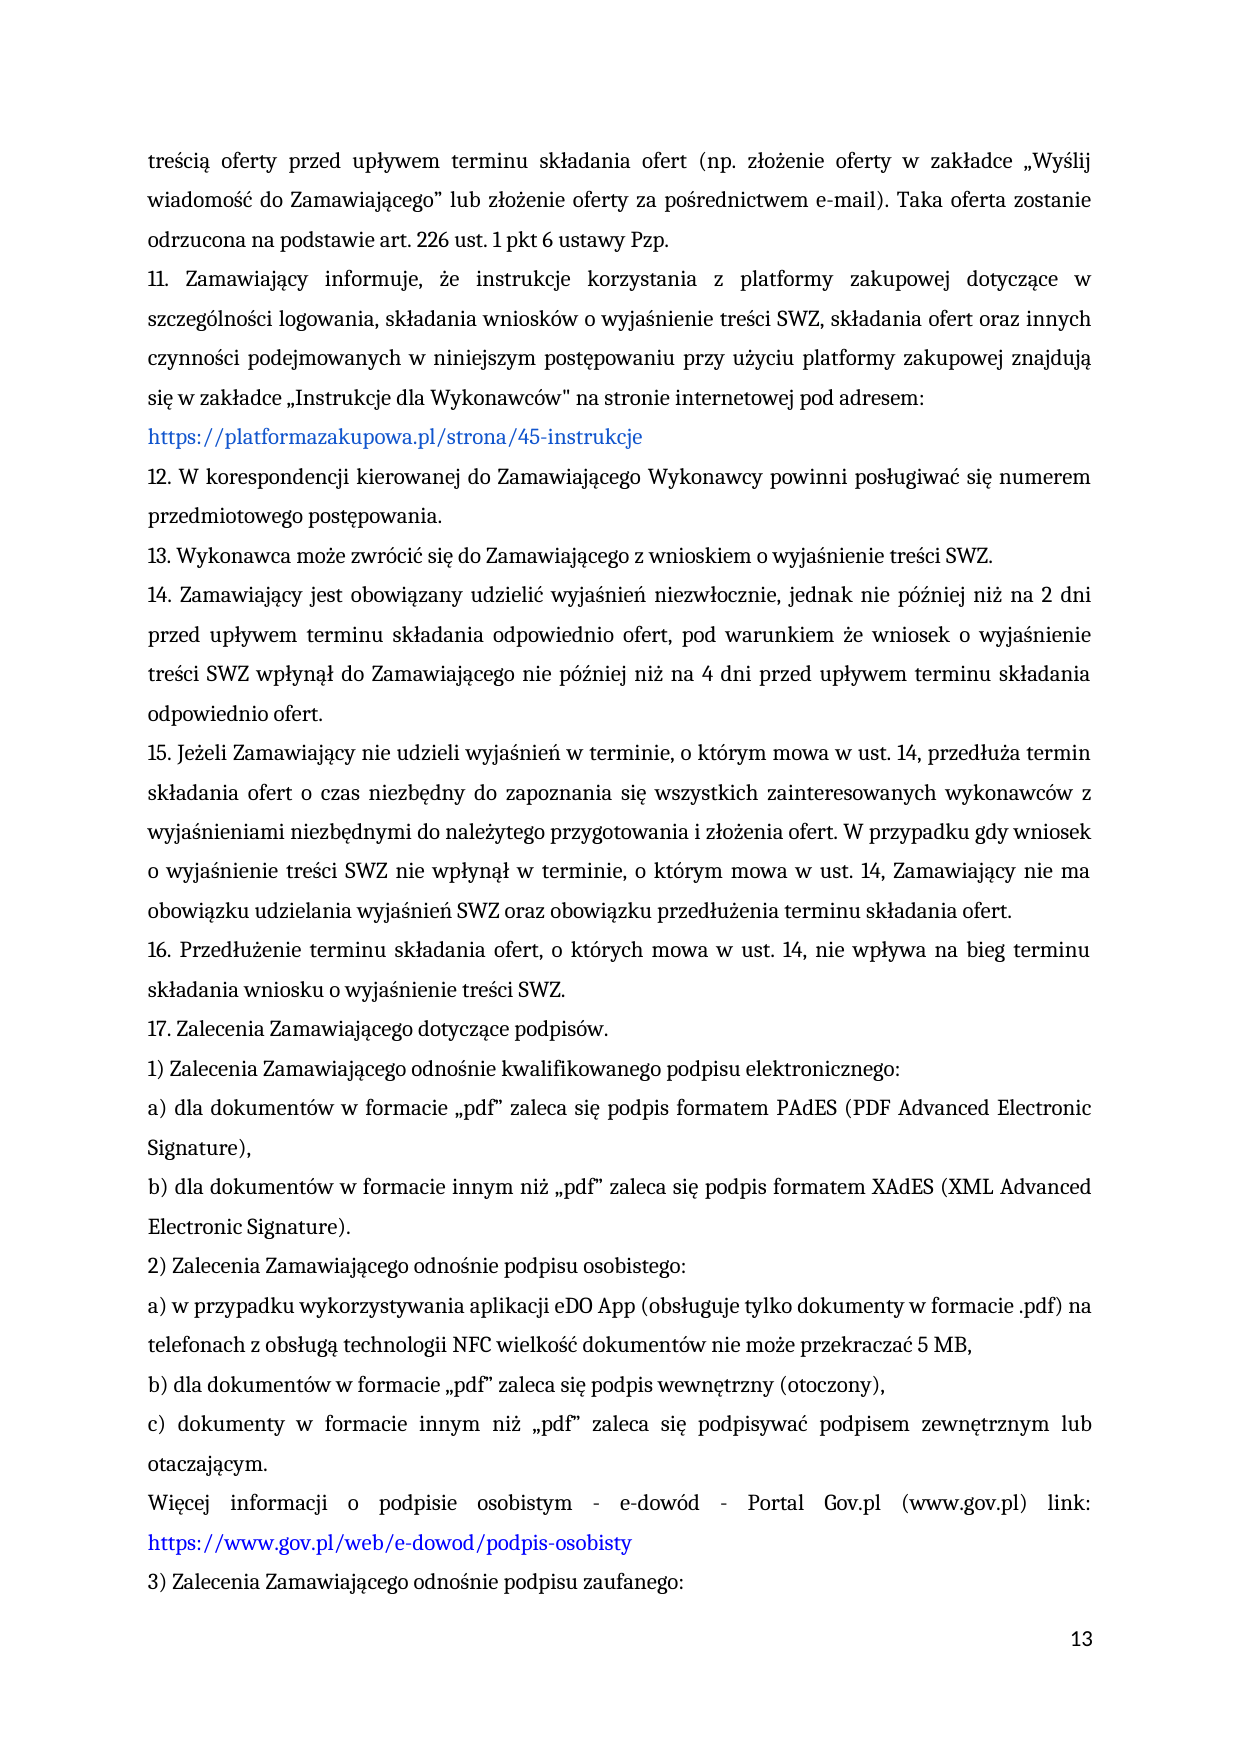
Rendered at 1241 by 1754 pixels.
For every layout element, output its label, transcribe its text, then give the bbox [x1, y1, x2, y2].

text 13. Wykonawca może zwrócić się do Zamawiającego z wnioskiem o wyjaśnienie treści SWZ. [148, 542, 1093, 569]
text 15. Jeżeli Zamawiający nie udzieli wyjaśnień w terminie, o którym mowa w ust. 14, przedłuża termin składania ofert o czas niezbędny do zapoznania się wszystkich zainteresowanych wykonawców z wyjaśnieniami niezbędnymi do należytego przygotowania i złożenia ofert. W przypadku gdy wniosek o wyjaśnienie treści SWZ nie wpłynął w terminie, o którym mowa w ust. 14, Zamawiający nie ma obowiązku udzielania wyjaśnień SWZ oraz obowiązku przedłużenia terminu składania ofert. [148, 740, 1093, 924]
text c) dokumenty w formacie innym niż „pdf” zaleca się podpisywać podpisem zewnętrznym lub otaczającym. [148, 1411, 1093, 1477]
text 1) Zalecenia Zamawiającego odnośnie kwalifikowanego podpisu elektronicznego: [148, 1056, 1093, 1082]
text 16. Przedłużenie terminu składania ofert, o których mowa w ust. 14, nie wpływa na bieg terminu składania wniosku o wyjaśnienie treści SWZ. [148, 937, 1093, 1003]
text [148, 148, 1093, 253]
text a) w przypadku wykorzystywania aplikacji eDO App (obsługuje tylko dokumenty w formacie .pdf) na telefonach z obsługą technologii NFC wielkość dokumentów nie może przekraczać 5 MB, [148, 1292, 1093, 1358]
text Więcej informacji o podpisie osobistym - e-dowód - Portal Gov.pl (www.gov.pl) link: https://www.gov.pl/web/e-dowod/podpis-osobisty [148, 1490, 1093, 1556]
text 17. Zalecenia Zamawiającego dotyczące podpisów. [148, 1016, 1093, 1042]
text 14. Zamawiający jest obowiązany udzielić wyjaśnień niezwłocznie, jednak nie później niż na 2 dni przed upływem terminu składania odpowiednio ofert, pod warunkiem że wniosek o wyjaśnienie treści SWZ wpłynął do Zamawiającego nie później niż na 4 dni przed upływem terminu składania odpowiednio ofert. [148, 582, 1093, 727]
text 2) Zalecenia Zamawiającego odnośnie podpisu osobistego: [148, 1253, 1093, 1279]
text 11. Zamawiający informuje, że instrukcje korzystania z platformy zakupowej dotyczące w szczególności logowania, składania wniosków o wyjaśnienie treści SWZ, składania ofert oraz innych czynności podejmowanych w niniejszym postępowaniu przy użyciu platformy zakupowej znajdują się w zakładce „Instrukcje dla Wykonawców" na stronie internetowej pod adresem: [148, 266, 1093, 411]
text 3) Zalecenia Zamawiającego odnośnie podpisu zaufanego: [148, 1569, 1093, 1595]
text b) dla dokumentów w formacie „pdf” zaleca się podpis wewnętrzny (otoczony), [148, 1371, 1093, 1398]
text a) dla dokumentów w formacie „pdf” zaleca się podpis formatem PAdES (PDF Advanced Electronic Signature), [148, 1095, 1093, 1161]
text b) dla dokumentów w formacie innym niż „pdf” zaleca się podpis formatem XAdES (XML Advanced Electronic Signature). [148, 1174, 1093, 1240]
text 12. W korespondencji kierowanej do Zamawiającego Wykonawcy powinni posługiwać się numerem przedmiotowego postępowania. [148, 463, 1093, 529]
text https://platformazakupowa.pl/strona/45-instrukcje [148, 424, 1093, 450]
